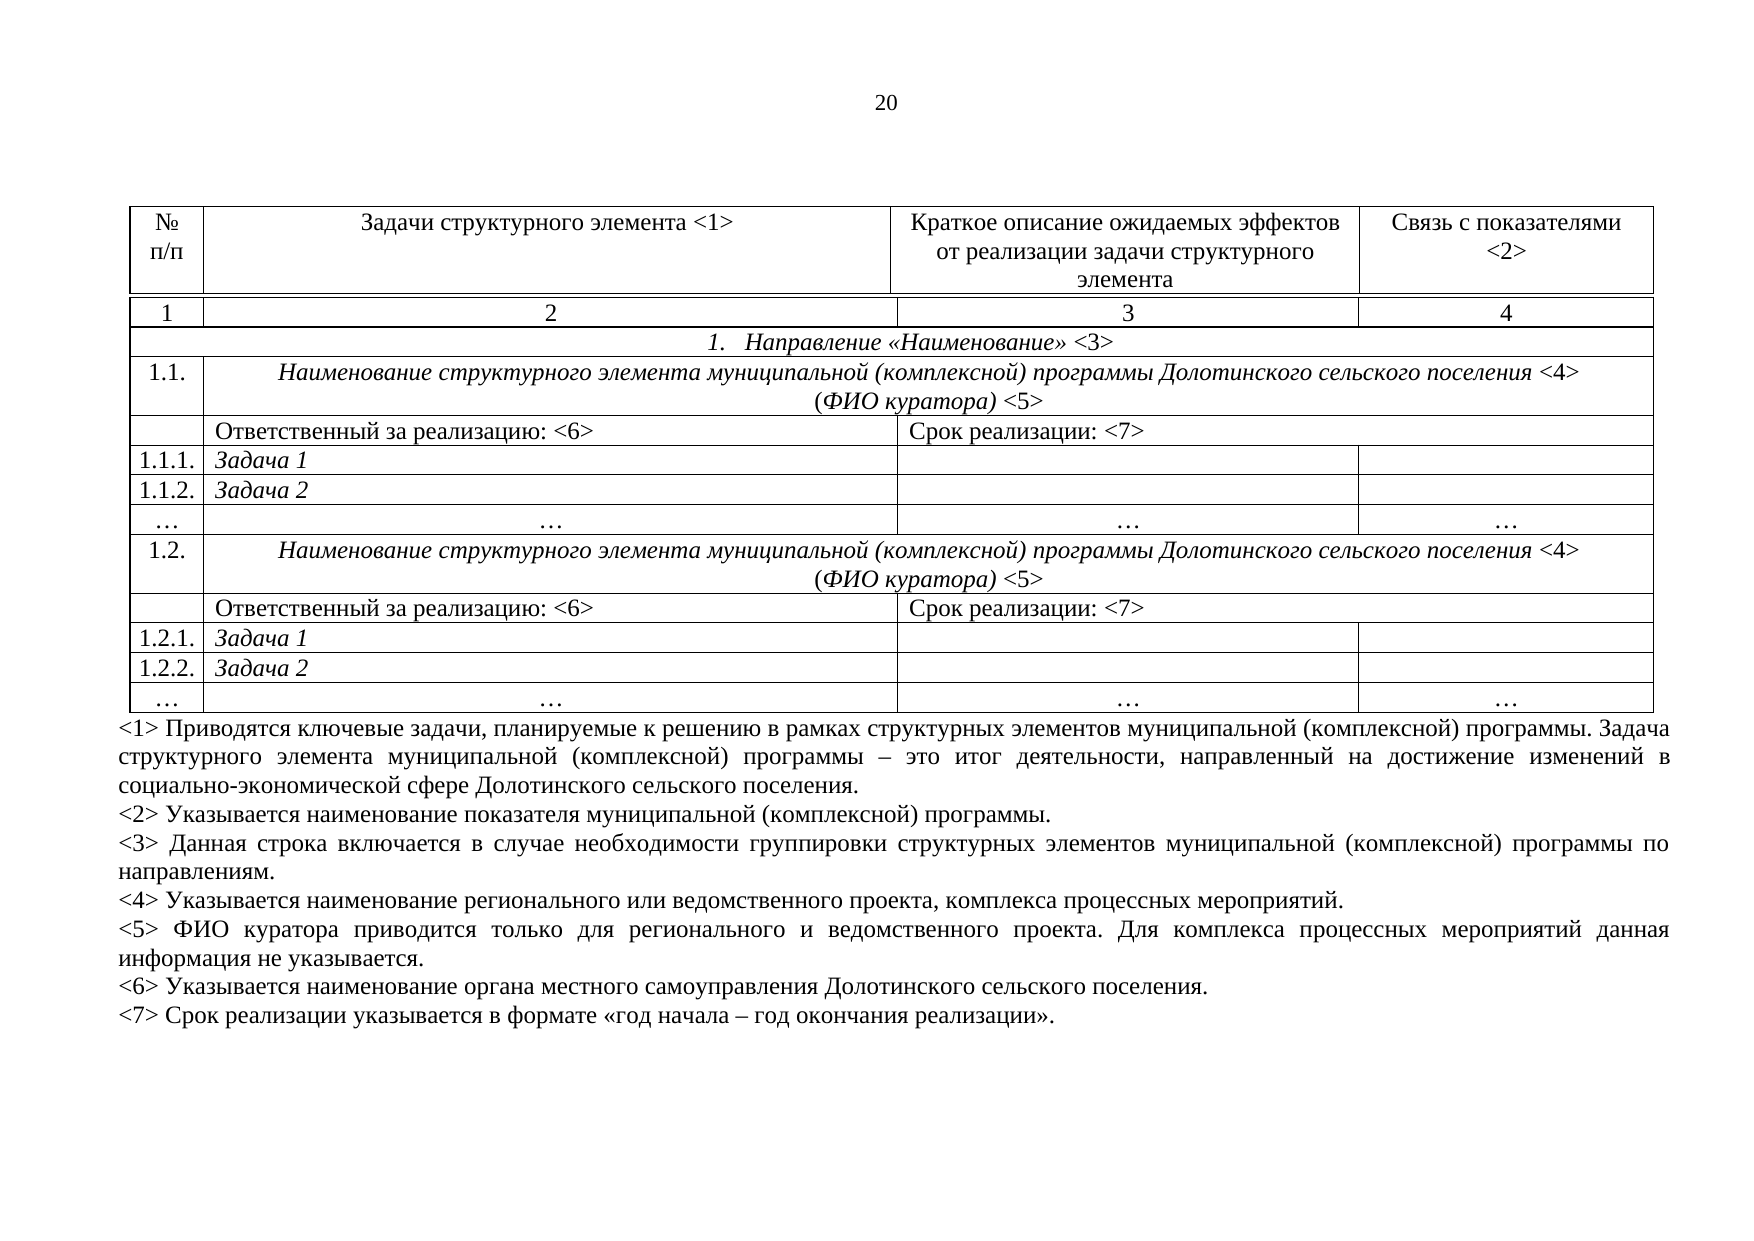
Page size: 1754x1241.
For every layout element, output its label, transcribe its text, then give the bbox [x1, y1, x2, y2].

table_cell [898, 653, 1358, 682]
table_cell 1.1. [131, 357, 203, 415]
table_cell … [131, 683, 203, 712]
table_cell [898, 623, 1358, 652]
table_cell Наименование структурного элемента муниципальной (комплексной) программы Долотинского сельского поселения <4> (ФИО куратора) <5> [204, 357, 1653, 415]
table_cell [898, 446, 1358, 474]
text <6> Указывается наименование органа местного самоуправления Долотинского сельского поселения. [118, 971, 1672, 1000]
table_cell 1.1.2. [131, 475, 203, 504]
table_cell … [898, 505, 1358, 534]
table_cell … [1359, 505, 1653, 534]
table_cell [1359, 475, 1653, 504]
table_cell Ответственный за реализацию: <6> [204, 594, 897, 622]
table_header Задачи структурного элемента <1> [204, 207, 890, 293]
table_cell … [1359, 683, 1653, 712]
table_header 4 [1359, 298, 1653, 326]
table_header 3 [898, 298, 1358, 326]
table_cell [1359, 653, 1653, 682]
text <7> Срок реализации указывается в формате «год начала – год окончания реализации». [118, 1000, 1672, 1029]
table_header 1 [131, 298, 203, 326]
text <1> Приводятся ключевые задачи, планируемые к решению в рамках структурных элементов муниципальной (комплексной) программы. Задача структурного элемента муниципальной (комплексной) программы – это итог деятельности, направленный на достижение изменений в социально-экономической сфере Долотинского сельского поселения. [118, 713, 1672, 799]
table_cell Задача 2 [204, 475, 897, 504]
text <2> Указывается наименование показателя муниципальной (комплексной) программы. [118, 799, 1672, 828]
table_cell [898, 475, 1358, 504]
table_header 2 [204, 298, 897, 326]
table_cell 1.2. [131, 535, 203, 592]
table_cell … [131, 505, 203, 534]
table_cell Задача 1 [204, 623, 897, 652]
table_cell Срок реализации: <7> [898, 416, 1653, 444]
table_cell Задача 1 [204, 446, 897, 474]
table_cell Задача 2 [204, 653, 897, 682]
table_cell 1.2.1. [131, 623, 203, 652]
table_header Связь с показателями <2> [1360, 207, 1653, 293]
table_cell [131, 416, 203, 444]
text <3> Данная строка включается в случае необходимости группировки структурных элементов муниципальной (комплексной) программы по направлениям. [118, 828, 1672, 885]
text <4> Указывается наименование регионального или ведомственного проекта, комплекса процессных мероприятий. [118, 885, 1672, 914]
table_cell Срок реализации: <7> [898, 594, 1653, 622]
table_cell … [898, 683, 1358, 712]
table_header № п/п [131, 207, 203, 293]
table_cell Ответственный за реализацию: <6> [204, 416, 897, 444]
table_cell Направление «Наименование» <3> [131, 328, 1653, 356]
table_header Краткое описание ожидаемых эффектов от реализации задачи структурного элемента [891, 207, 1359, 293]
table_cell … [204, 683, 897, 712]
table_cell Наименование структурного элемента муниципальной (комплексной) программы Долотинского сельского поселения <4> (ФИО куратора) <5> [204, 535, 1653, 592]
table_cell [1359, 446, 1653, 474]
table_cell 1.1.1. [131, 446, 203, 474]
table_cell [131, 594, 203, 622]
text <5> ФИО куратора приводится только для регионального и ведомственного проекта. Для комплекса процессных мероприятий данная информация не указывается. [118, 914, 1672, 971]
table_cell 1.2.2. [131, 653, 203, 682]
table_cell [1359, 623, 1653, 652]
table_cell … [204, 505, 897, 534]
